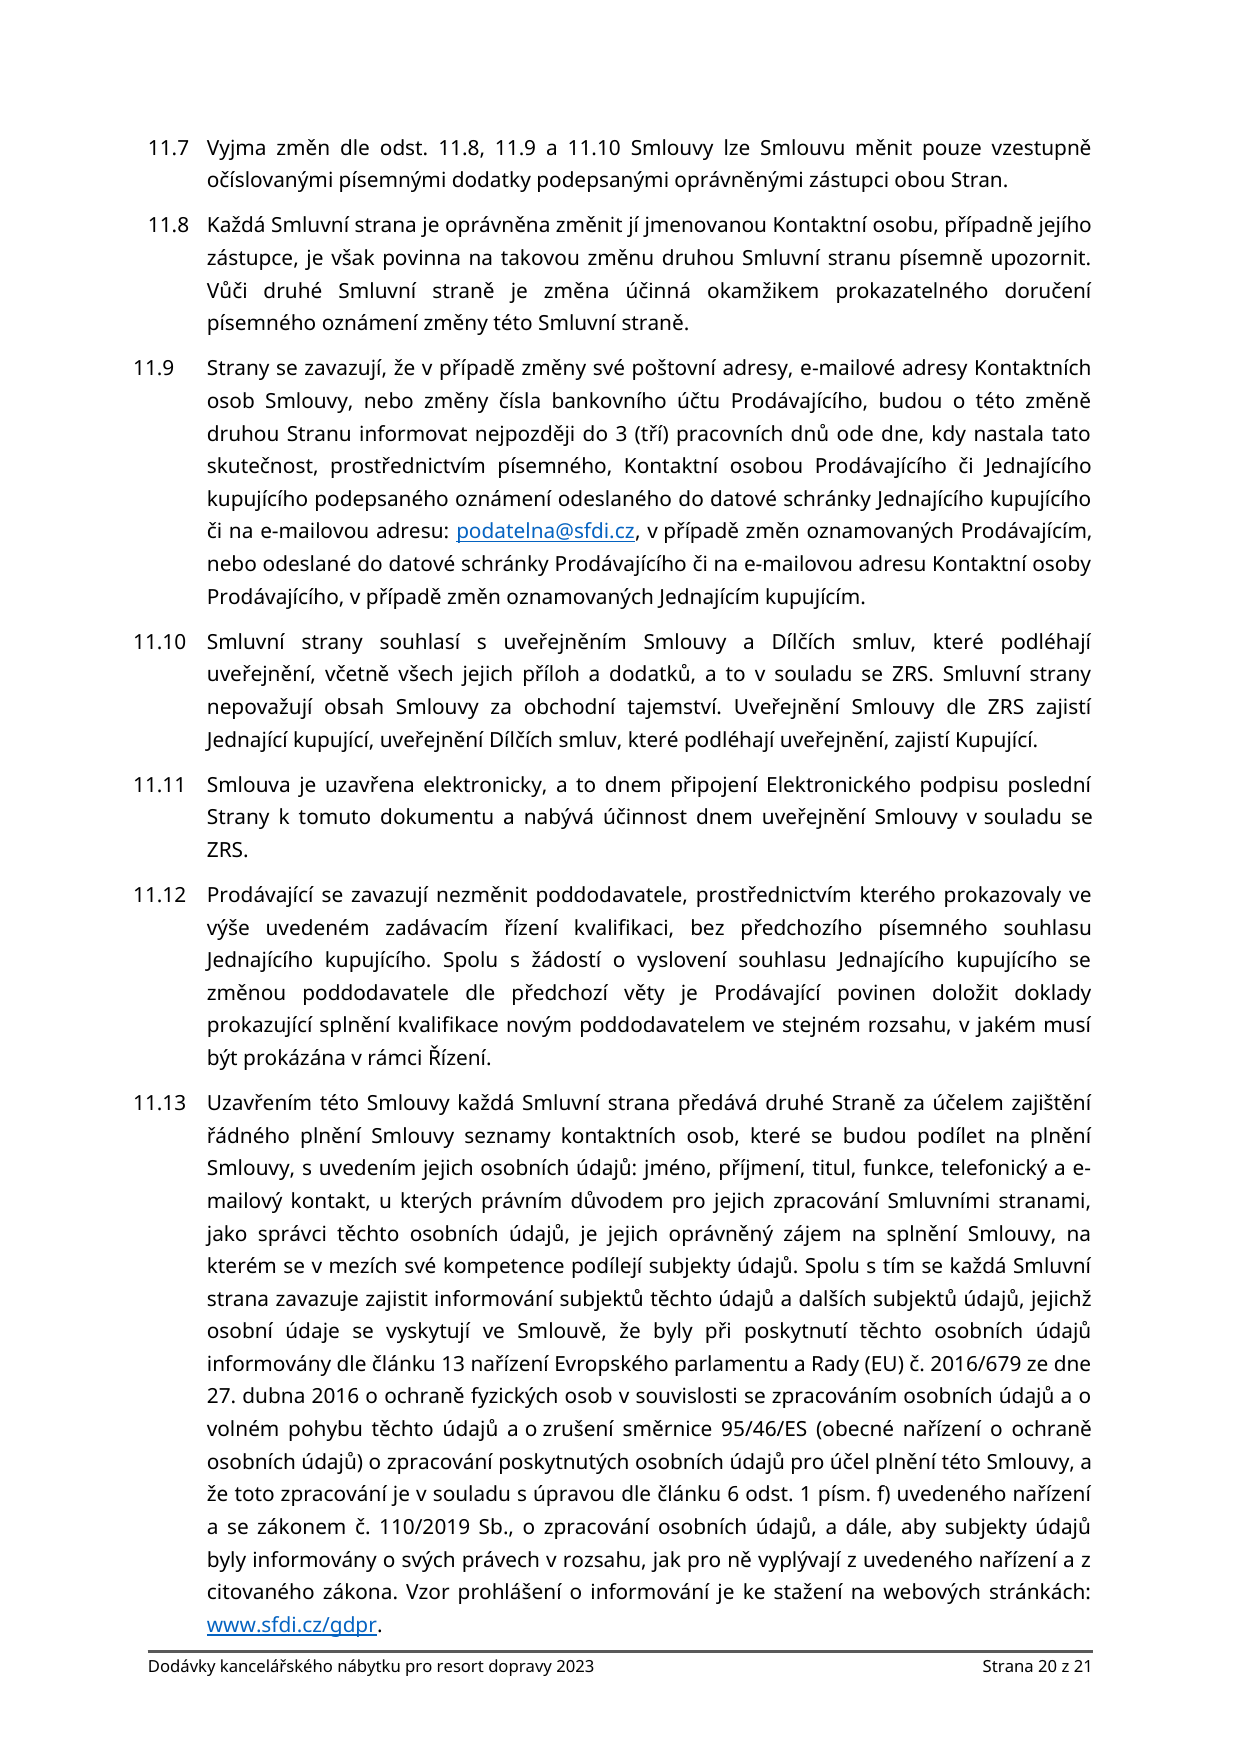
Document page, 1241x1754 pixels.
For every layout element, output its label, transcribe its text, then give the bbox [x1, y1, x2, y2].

text Každá Smluvní strana je oprávněna změnit jí jmenovanou Kontaktní osobu, případně jejího zástupce, je však povinna na takovou změnu druhou Smluvní stranu písemně upozornit. Vůči druhé Smluvní straně je změna účinná okamžikem prokazatelného doručení písemného oznámení změny této Smluvní straně. [148, 211, 1093, 337]
text Smlouva je uzavřena elektronicky, a to dnem připojení Elektronického podpisu poslední Strany k tomuto dokumentu a nabývá účinnost dnem uveřejnění Smlouvy v souladu se ZRS. [133, 770, 1093, 863]
text Uzavřením této Smlouvy každá Smluvní strana předává druhé Straně za účelem zajištění řádného plnění Smlouvy seznamy kontaktních osob, které se budou podílet na plnění Smlouvy, s uvedením jejich osobních údajů: jméno, příjmení, titul, funkce, telefonický a e-mailový kontakt, u kterých právním důvodem pro jejich zpracování Smluvními stranami, jako správci těchto osobních údajů, je jejich oprávněný zájem na splnění Smlouvy, na kterém se v mezích své kompetence podílejí subjekty údajů. Spolu s tím se každá Smluvní strana zavazuje zajistit informování subjektů těchto údajů a dalších subjektů údajů, jejichž osobní údaje se vyskytují ve Smlouvě, že byly při poskytnutí těchto osobních údajů informovány dle článku 13 nařízení Evropského parlamentu a Rady (EU) č. 2016/679 ze dne 27. dubna 2016 o ochraně fyzických osob v souvislosti se zpracováním osobních údajů a o volném pohybu těchto údajů a o zrušení směrnice 95/46/ES (obecné nařízení o ochraně osobních údajů) o zpracování poskytnutých osobních údajů pro účel plnění této Smlouvy, a že toto zpracování je v souladu s úpravou dle článku 6 odst. 1 písm. f) uvedeného nařízení a se zákonem č. 110/2019 Sb., o zpracování osobních údajů, a dále, aby subjekty údajů byly informovány o svých právech v rozsahu, jak pro ně vyplývají z uvedeného nařízení a z citovaného zákona. Vzor prohlášení o informování je ke stažení na webových stránkách: www.sfdi.cz/gdpr. [133, 1088, 1093, 1638]
text Smluvní strany souhlasí s uveřejněním Smlouvy a Dílčích smluv, které podléhají uveřejnění, včetně všech jejich příloh a dodatků, a to v souladu se ZRS. Smluvní strany nepovažují obsah Smlouvy za obchodní tajemství. Uveřejnění Smlouvy dle ZRS zajistí Jednající kupující, uveřejnění Dílčích smluv, které podléhají uveřejnění, zajistí Kupující. [133, 627, 1093, 753]
text Prodávající se zavazují nezměnit poddodavatele, prostřednictvím kterého prokazovaly ve výše uvedeném zadávacím řízení kvalifikaci, bez předchozího písemného souhlasu Jednajícího kupujícího. Spolu s žádostí o vyslovení souhlasu Jednajícího kupujícího se změnou poddodavatele dle předchozí věty je Prodávající povinen doložit doklady prokazující splnění kvalifikace novým poddodavatelem ve stejném rozsahu, v jakém musí být prokázána v rámci Řízení. [133, 880, 1093, 1072]
text Strany se zavazují, že v případě změny své poštovní adresy, e-mailové adresy Kontaktních osob Smlouvy, nebo změny čísla bankovního účtu Prodávajícího, budou o této změně druhou Stranu informovat nejpozději do 3 (tří) pracovních dnů ode dne, kdy nastala tato skutečnost, prostřednictvím písemného, Kontaktní osobou Prodávajícího či Jednajícího kupujícího podepsaného oznámení odeslaného do datové schránky Jednajícího kupujícího či na e-mailovou adresu: podatelna@sfdi.cz, v případě změn oznamovaných Prodávajícím, nebo odeslané do datové schránky Prodávajícího či na e-mailovou adresu Kontaktní osoby Prodávajícího, v případě změn oznamovaných Jednajícím kupujícím. [133, 353, 1093, 610]
text Vyjma změn dle odst. 11.8, 11.9 a 11.10 Smlouvy lze Smlouvu měnit pouze vzestupně očíslovanými písemnými dodatky podepsanými oprávněnými zástupci obou Stran. [148, 133, 1093, 194]
